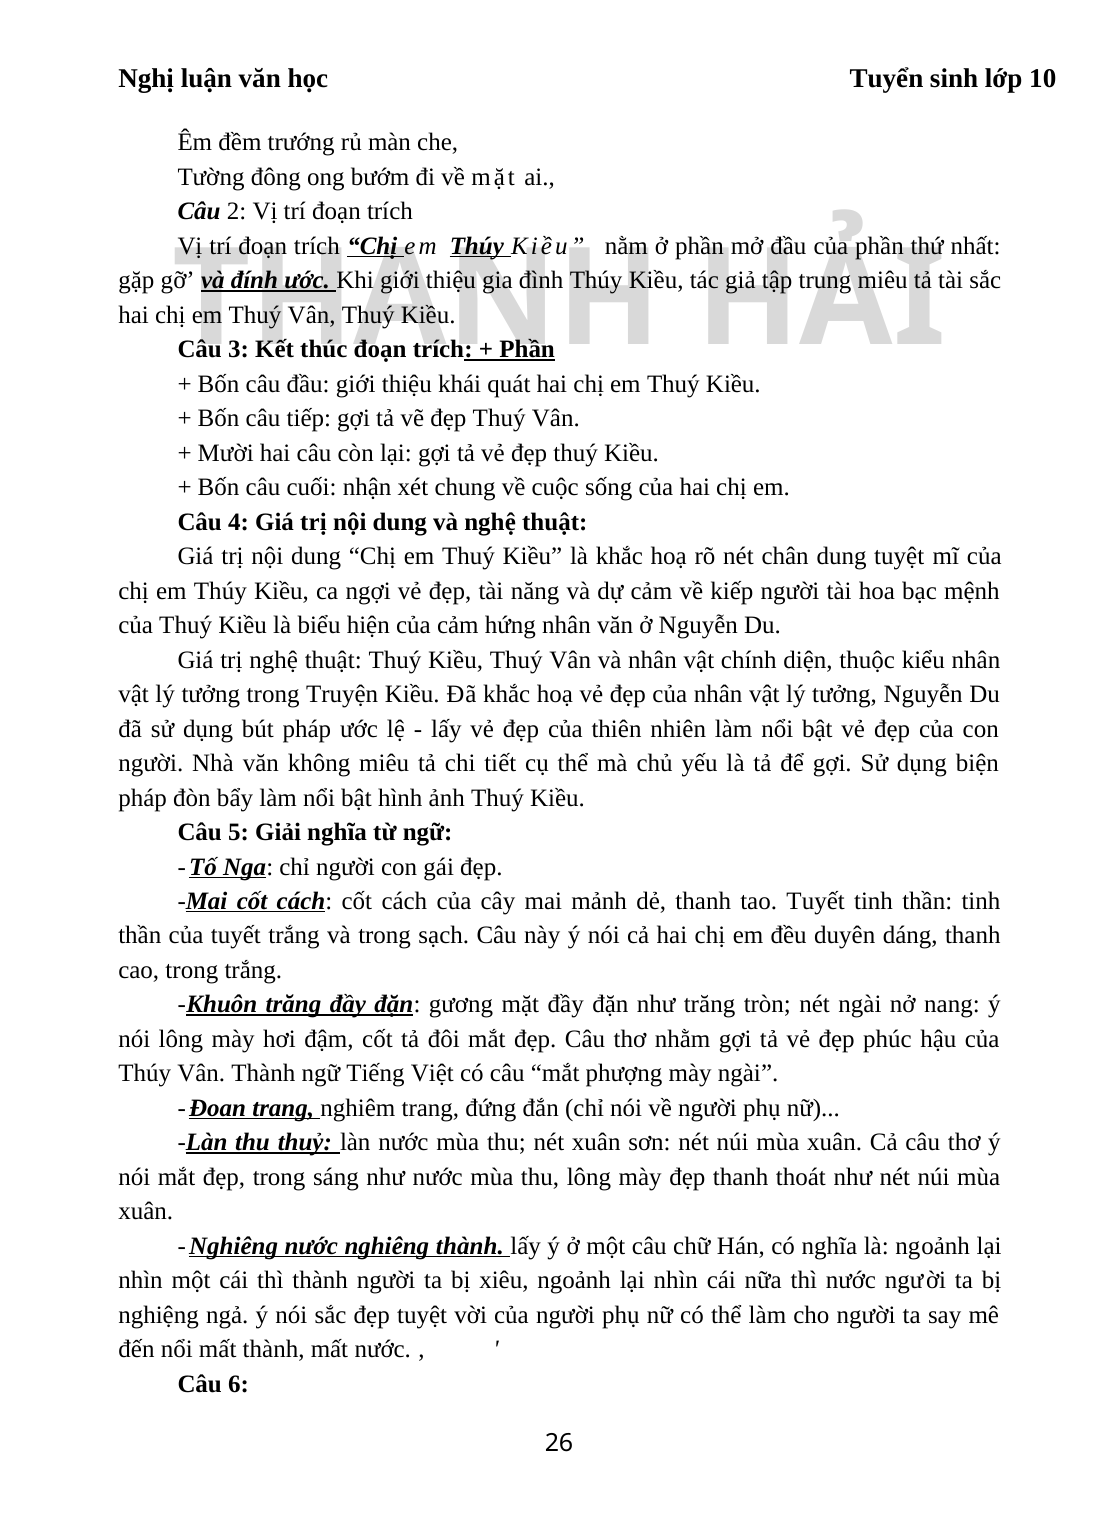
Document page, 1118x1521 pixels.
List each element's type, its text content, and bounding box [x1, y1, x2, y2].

text Câu 6: [118, 1369, 1001, 1397]
list Nghiêng nước nghiêng thành. lấy ý ở một câu chữ Hán, có nghĩa là: ngoảnh lại nhìn một cái thì thành người ta bị xiêu, ngoảnh lại nhìn cái nữa thì nước người ta bị nghiệng ngả. ý nói sắc đẹp tuyệt vời của người phụ nữ có thể làm cho người ta say mê đến nổi mất thành, mất nước. , ' [118, 1231, 1001, 1363]
text + Bốn câu đầu: giới thiệu khái quát hai chị em Thuý Kiều. [118, 369, 1001, 398]
text Vị trí đoạn trích “Chị em Thúy Kiều” nằm ở phần mở đầu của phần thứ nhất: gặp gỡ’ và đính ước. Khi giới thiệu gia đình Thúy Kiều, tác giả tập trung miêu tả tài sắc hai chị em Thuý Vân, Thuý Kiều. [118, 231, 1001, 329]
list Làn thu thuỷ: làn nước mùa thu; nét xuân sơn: nét núi mùa xuân. Cả câu thơ ý nói mắt đẹp, trong sáng như nước mùa thu, lông mày đẹp thanh thoát như nét núi mùa xuân. [118, 1127, 1001, 1225]
text + Bốn câu tiếp: gợi tả vẽ đẹp Thuý Vân. [118, 403, 1001, 432]
text + Bốn câu cuối: nhận xét chung về cuộc sống của hai chị em. [118, 472, 1001, 501]
list Đoan trang, nghiêm trang, đứng đắn (chỉ nói về người phụ nữ)... [118, 1093, 1001, 1122]
list Tố Nga: chỉ người con gái đẹp. [118, 852, 1001, 880]
text + Mười hai câu còn lại: gợi tả vẻ đẹp thuý Kiều. [118, 438, 1001, 467]
text Êm đềm trướng rủ màn che, [118, 127, 1001, 156]
text Câu 4: Giá trị nội dung và nghệ thuật: [118, 507, 1001, 536]
text Câu 2: Vị trí đoạn trích [118, 196, 1001, 225]
text Câu 3: Kết thúc đoạn trích: + Phần [118, 334, 1001, 363]
text Tường đông ong bướm đi về mặt ai., [118, 162, 1001, 191]
text Giá trị nội dung “Chị em Thuý Kiều” là khắc hoạ rõ nét chân dung tuyệt mĩ của chị em Thúy Kiều, ca ngợi vẻ đẹp, tài năng và dự cảm về kiếp người tài hoa bạc mệnh của Thuý Kiều là biểu hiện của cảm hứng nhân văn ở Nguyễn Du. [118, 541, 1001, 639]
text Câu 5: Giải nghĩa từ ngữ: [118, 817, 1001, 846]
text Giá trị nghệ thuật: Thuý Kiều, Thuý Vân và nhân vật chính diện, thuộc kiểu nhân vật lý tưởng trong Truyện Kiều. Đã khắc hoạ vẻ đẹp của nhân vật lý tưởng, Nguyễn Du đã sử dụng bút pháp ước lệ - lấy vẻ đẹp của thiên nhiên làm nổi bật vẻ đẹp của con người. Nhà văn không miêu tả chi tiết cụ thể mà chủ yếu là tả để gợi. Sử dụng biện pháp đòn bẩy làm nổi bật hình ảnh Thuý Kiều. [118, 645, 1001, 811]
list Mai cốt cách: cốt cách của cây mai mảnh dẻ, thanh tao. Tuyết tinh thần: tinh thần của tuyết trắng và trong sạch. Câu này ý nói cả hai chị em đều duyên dáng, thanh cao, trong trắng. [118, 886, 1001, 984]
list Khuôn trăng đầy đặn: gương mặt đầy đặn như trăng tròn; nét ngài nở nang: ý nói lông mày hơi đậm, cốt tả đôi mắt đẹp. Câu thơ nhằm gợi tả vẻ đẹp phúc hậu của Thúy Vân. Thành ngữ Tiếng Việt có câu “mắt phượng mày ngài”. [118, 989, 1001, 1087]
